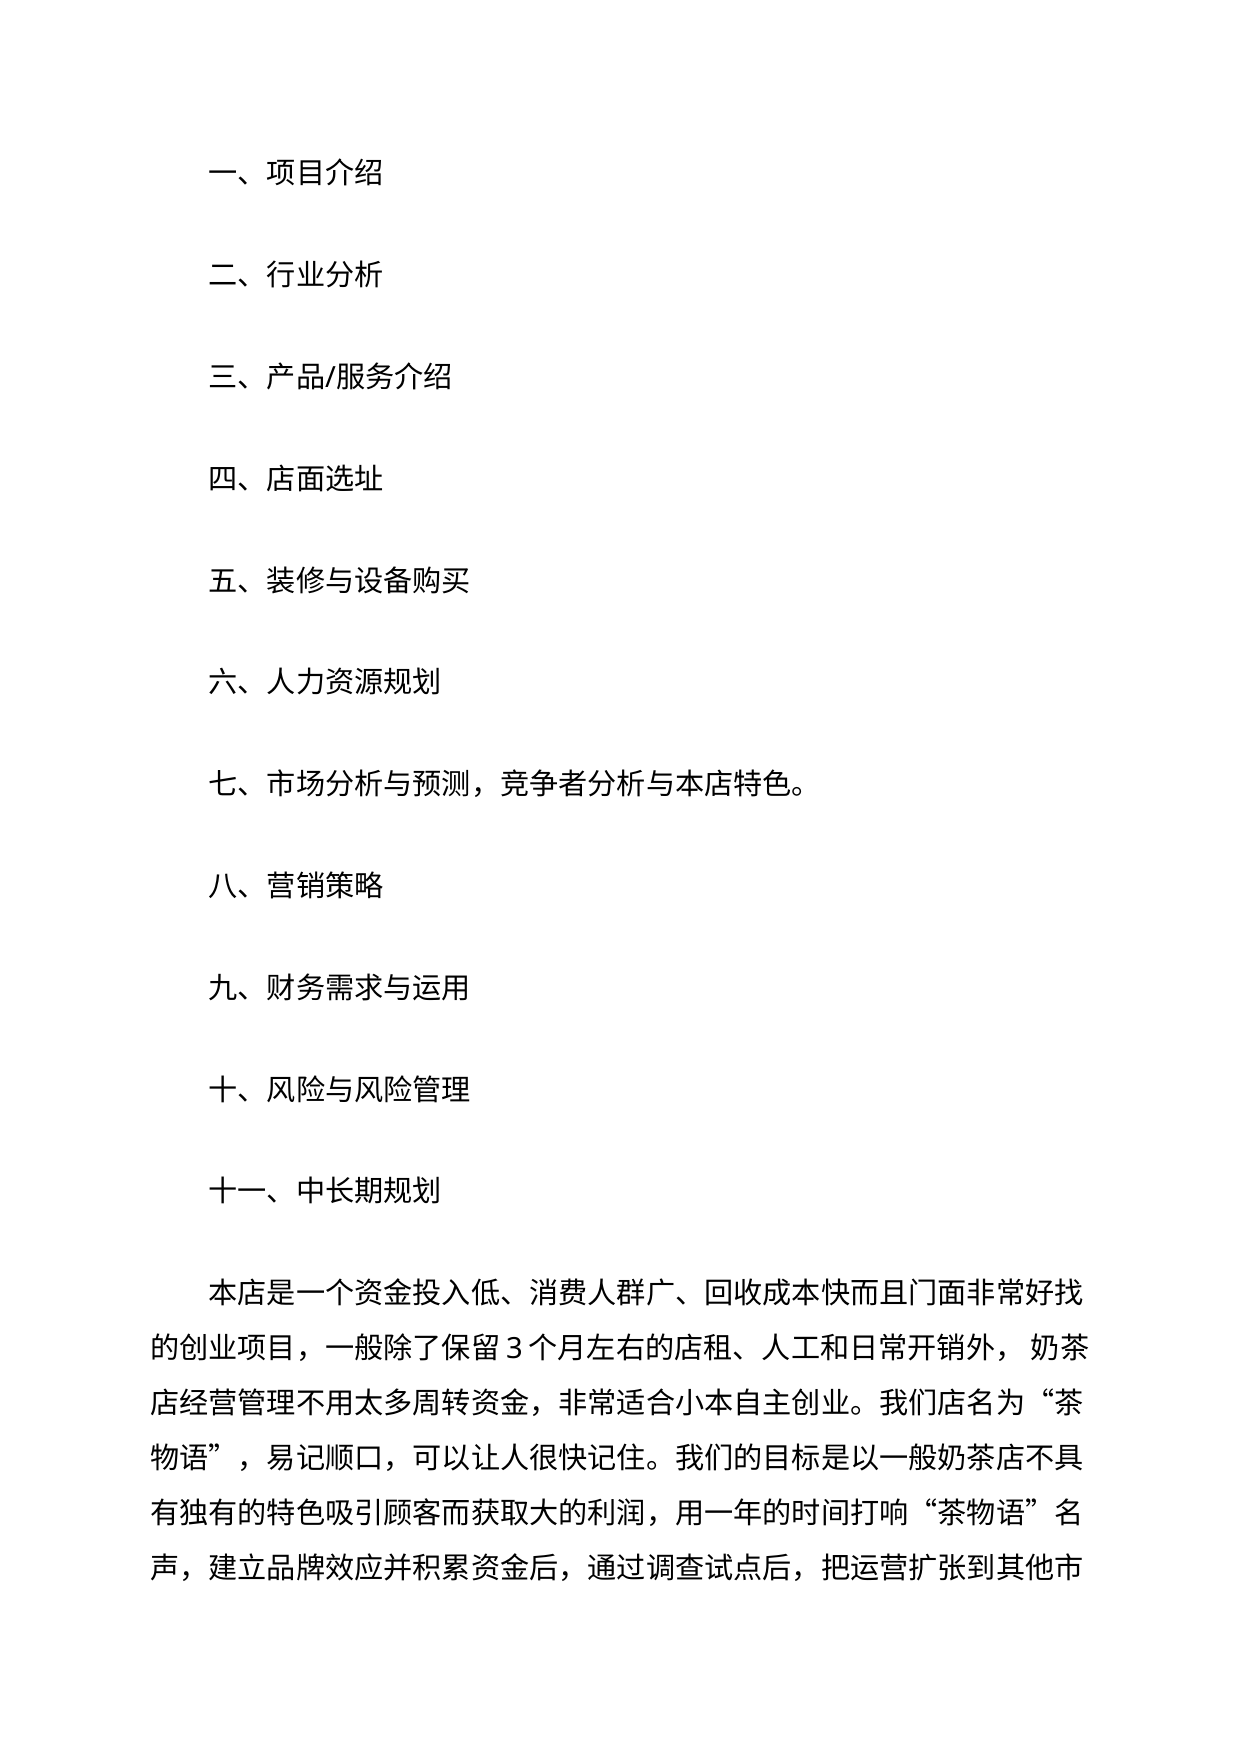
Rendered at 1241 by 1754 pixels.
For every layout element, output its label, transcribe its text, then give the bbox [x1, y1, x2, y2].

text 四、店面选址 [150, 456, 1090, 498]
text 十、风险与风险管理 [150, 1066, 1090, 1108]
text 一、项目介绍 [150, 150, 1090, 192]
text 五、装修与设备购买 [150, 557, 1090, 599]
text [150, 1270, 1090, 1587]
text 二、行业分析 [150, 252, 1090, 294]
text 八、营销策略 [150, 863, 1090, 905]
text 七、市场分析与预测，竞争者分析与本店特色。 [150, 761, 1090, 803]
text 十一、中长期规划 [150, 1168, 1090, 1210]
text 六、人力资源规划 [150, 659, 1090, 701]
text 三、产品/服务介绍 [150, 353, 1090, 396]
text 九、财务需求与运用 [150, 964, 1090, 1007]
